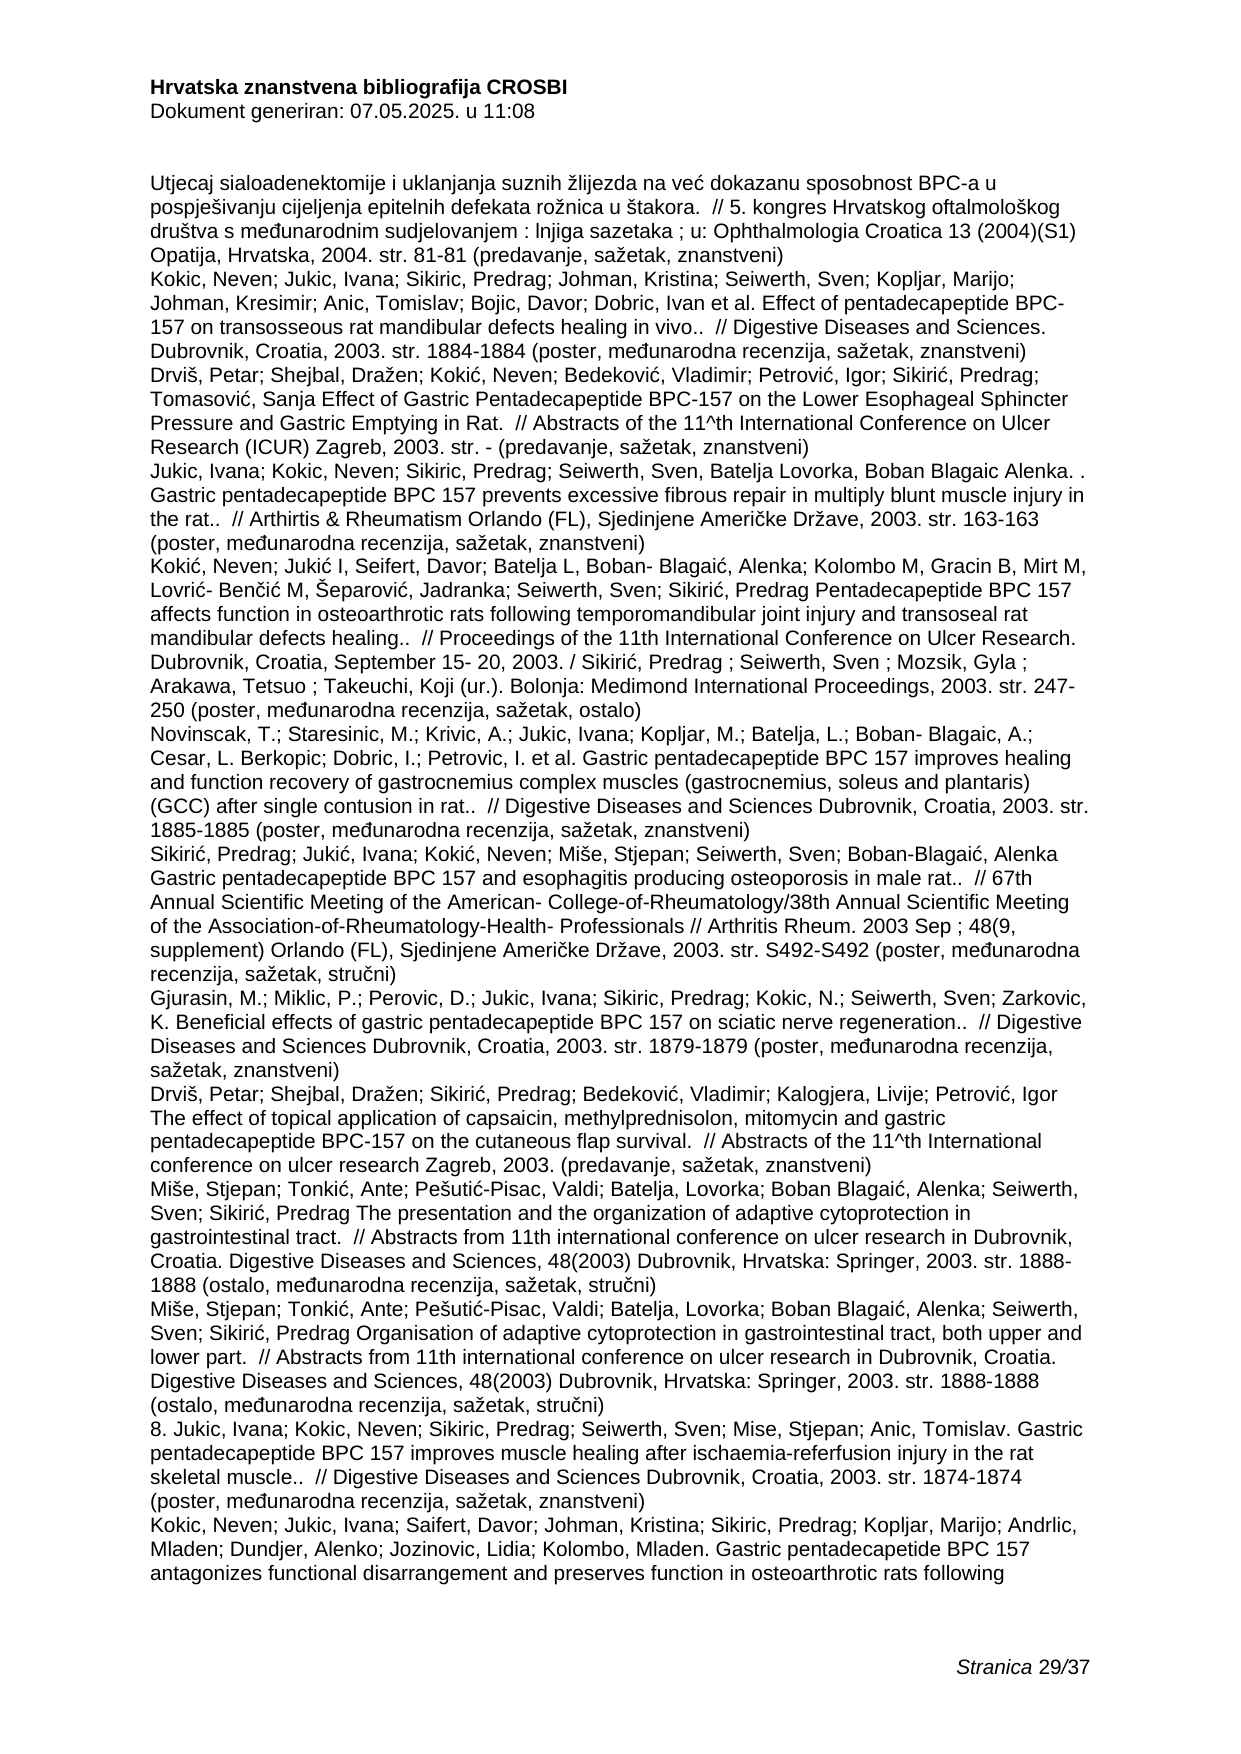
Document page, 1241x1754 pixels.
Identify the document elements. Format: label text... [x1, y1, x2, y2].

text Novinscak, T.; Staresinic, M.; Krivic, A.; Jukic, Ivana; Kopljar, M.; Batelja, L.; Boban- Blagaic, A.; Cesar, L. Berkopic; Dobric, I.; Petrovic, I. et al. [150, 722, 1090, 842]
text Sikirić, Predrag; Jukić, Ivana; Kokić, Neven; Miše, Stjepan; Seiwerth, Sven; Boban-Blagaić, Alenka [150, 842, 1090, 986]
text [150, 1513, 1090, 1584]
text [150, 171, 1090, 267]
text 8. Jukic, Ivana; Kokic, Neven; Sikiric, Predrag; Seiwerth, Sven; Mise, Stjepan; Anic, Tomislav. [150, 1417, 1090, 1513]
text Gjurasin, M.; Miklic, P.; Perovic, D.; Jukic, Ivana; Sikiric, Predrag; Kokic, N.; Seiwerth, Sven; Zarkovic, K. [150, 986, 1090, 1081]
text Kokic, Neven; Jukic, Ivana; Sikiric, Predrag; Johman, Kristina; Seiwerth, Sven; Kopljar, Marijo; Johman, Kresimir; Anic, Tomislav; Bojic, Davor; Dobric, Ivan et al. [150, 267, 1090, 363]
text Drviš, Petar; Shejbal, Dražen; Sikirić, Predrag; Bedeković, Vladimir; Kalogjera, Livije; Petrović, Igor [150, 1081, 1090, 1177]
text Drviš, Petar; Shejbal, Dražen; Kokić, Neven; Bedeković, Vladimir; Petrović, Igor; Sikirić, Predrag; Tomasović, Sanja [150, 363, 1090, 458]
text Kokić, Neven; Jukić I, Seifert, Davor; Batelja L, Boban- Blagaić, Alenka; Kolombo M, Gracin B, Mirt M, Lovrić- Benčić M, Šeparović, Jadranka; Seiwerth, Sven; Sikirić, Predrag [150, 554, 1090, 722]
text Miše, Stjepan; Tonkić, Ante; Pešutić-Pisac, Valdi; Batelja, Lovorka; Boban Blagaić, Alenka; Seiwerth, Sven; Sikirić, Predrag [150, 1177, 1090, 1297]
text Miše, Stjepan; Tonkić, Ante; Pešutić-Pisac, Valdi; Batelja, Lovorka; Boban Blagaić, Alenka; Seiwerth, Sven; Sikirić, Predrag [150, 1297, 1090, 1417]
text Jukic, Ivana; Kokic, Neven; Sikiric, Predrag; Seiwerth, Sven, Batelja Lovorka, Boban Blagaic Alenka. [150, 458, 1090, 554]
